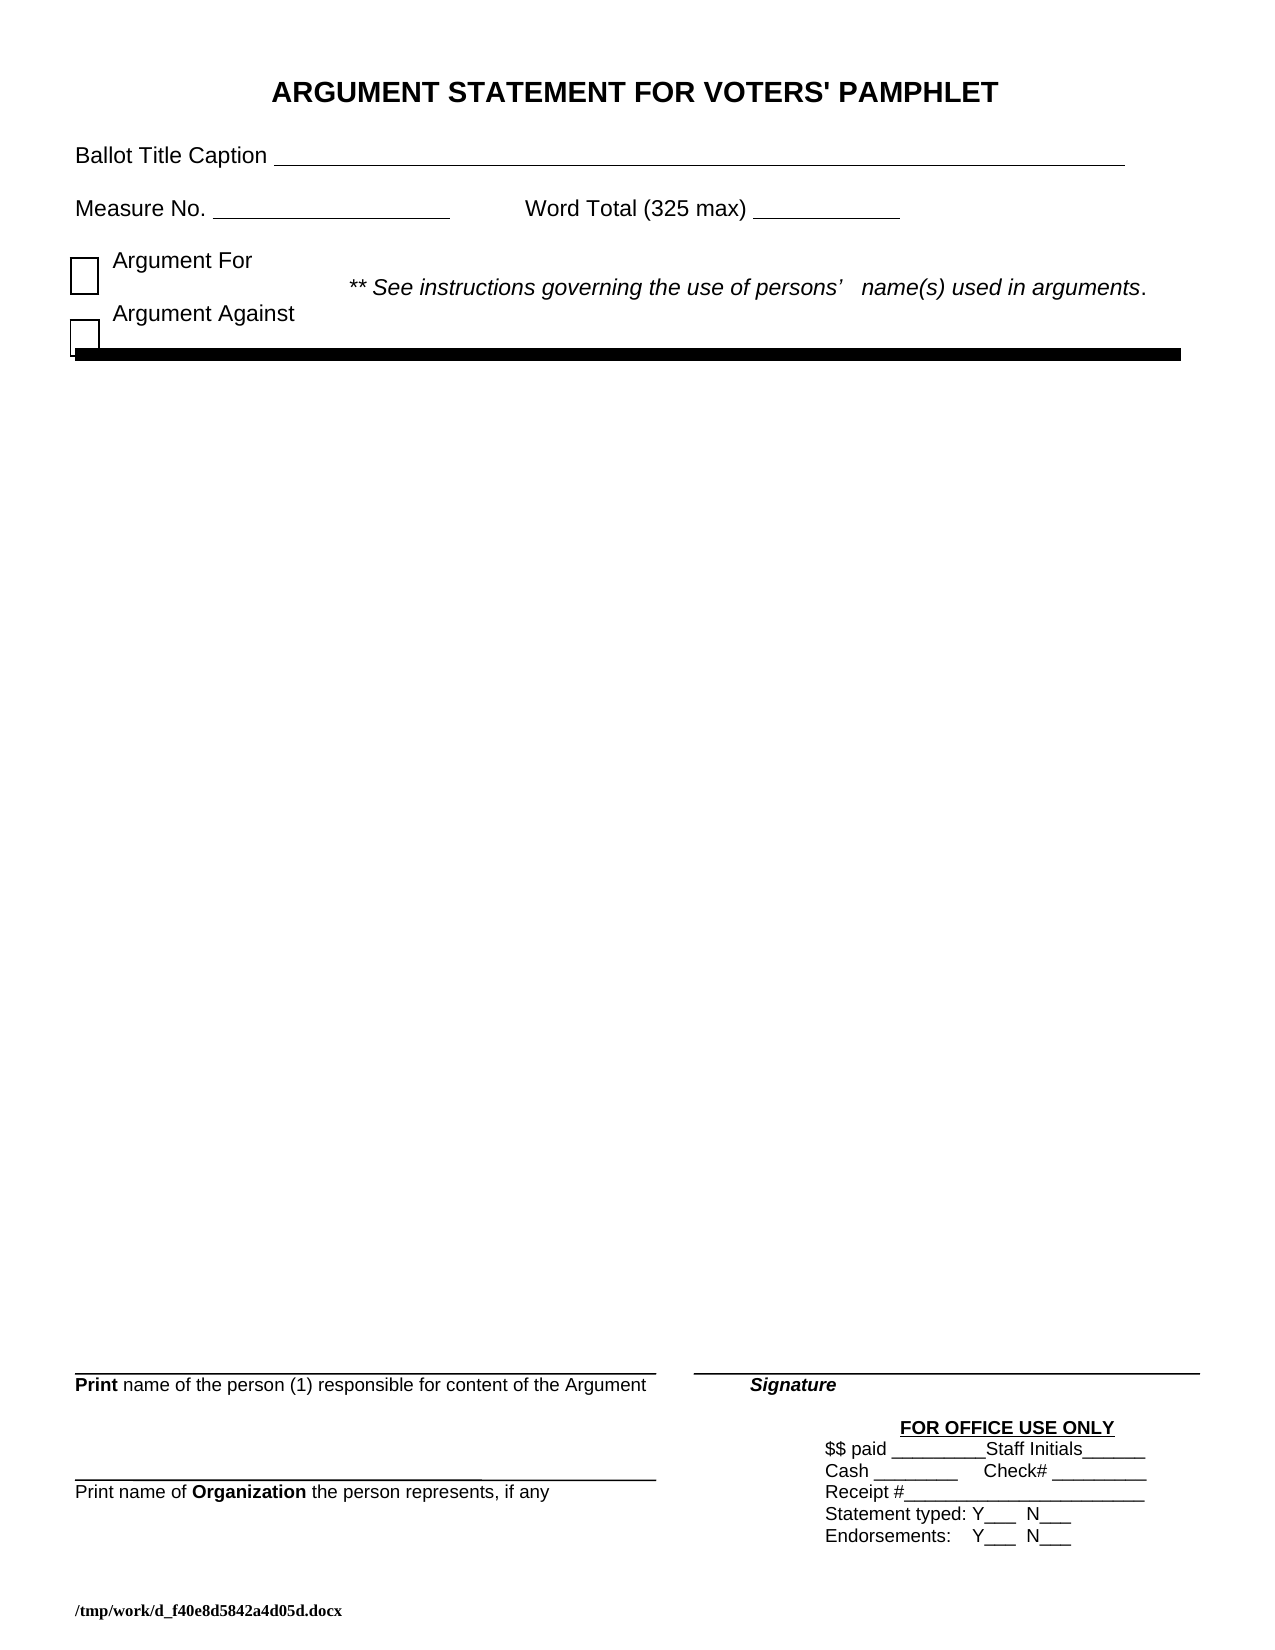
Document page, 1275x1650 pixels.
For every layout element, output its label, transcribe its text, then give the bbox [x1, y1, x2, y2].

text $$ paid _________Staff Initials______ [75, 1438, 1200, 1460]
text Statement typed: Y___ N___ [75, 1503, 1200, 1524]
text Measure No. Word Total (325 max) [75, 195, 1200, 221]
text Argument For [75, 247, 1200, 274]
text ARGUMENT STATEMENT FOR VOTERS' PAMPHLET [75, 75, 1196, 108]
text Print name of Organization the person represents, if any Receipt #_______________________ [75, 1481, 1200, 1503]
text Endorsements: Y___ N___ [75, 1524, 1200, 1546]
text ** See instructions governing the use of persons’ name(s) used in arguments. [75, 274, 1200, 300]
text FOR OFFICE USE ONLY [825, 1417, 1200, 1438]
text Print name of the person (1) responsible for content of the Argument Signature [75, 1373, 1200, 1395]
text Argument Against [75, 300, 1200, 327]
text Ballot Title Caption [75, 142, 1200, 168]
text Cash ________ Check# _________ [75, 1460, 1200, 1481]
